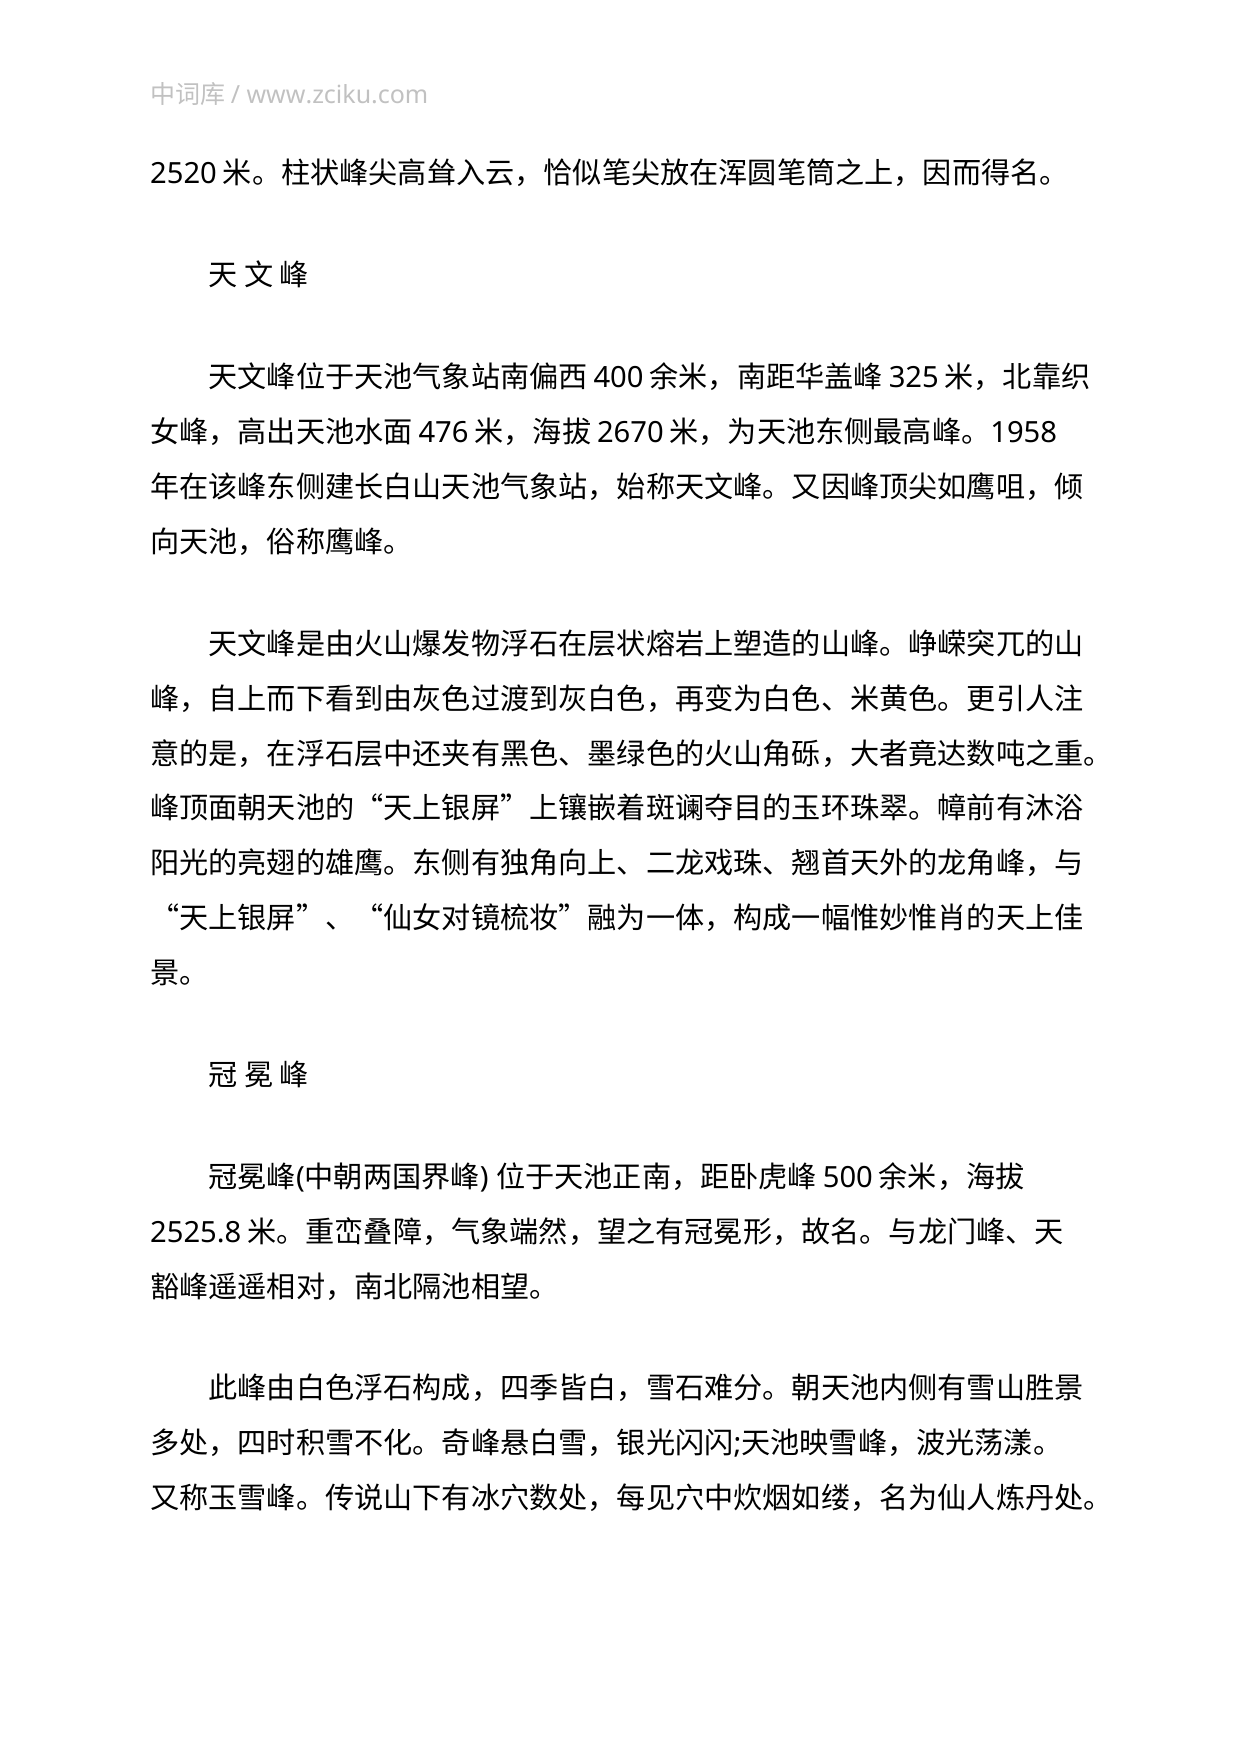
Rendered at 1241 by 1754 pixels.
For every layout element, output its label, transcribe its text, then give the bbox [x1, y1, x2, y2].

text 天 文 峰 [150, 252, 1090, 294]
text 冠冕峰(中朝两国界峰) 位于天池正南，距卧虎峰500余米，海拔2525.8米。重峦叠障，气象端然，望之有冠冕形，故名。与龙门峰、天豁峰遥遥相对，南北隔池相望。 [150, 1153, 1090, 1306]
text 天文峰是由火山爆发物浮石在层状熔岩上塑造的山峰。峥嵘突兀的山峰，自上而下看到由灰色过渡到灰白色，再变为白色、米黄色。更引人注意的是，在浮石层中还夹有黑色、墨绿色的火山角砾，大者竟达数吨之重。峰顶面朝天池的“天上银屏”上镶嵌着斑谰夺目的玉环珠翠。幛前有沐浴阳光的亮翅的雄鹰。东侧有独角向上、二龙戏珠、翘首天外的龙角峰，与“天上银屏”、“仙女对镜梳妆”融为一体，构成一幅惟妙惟肖的天上佳景。 [150, 620, 1090, 992]
text 此峰由白色浮石构成，四季皆白，雪石难分。朝天池内侧有雪山胜景多处，四时积雪不化。奇峰悬白雪，银光闪闪;天池映雪峰，波光荡漾。又称玉雪峰。传说山下有冰穴数处，每见穴中炊烟如缕，名为仙人炼丹处。 [150, 1365, 1090, 1517]
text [150, 150, 1090, 192]
text 天文峰位于天池气象站南偏西400余米，南距华盖峰325米，北靠织女峰，高出天池水面476米，海拔2670米，为天池东侧最高峰。1958年在该峰东侧建长白山天池气象站，始称天文峰。又因峰顶尖如鹰咀，倾向天池，俗称鹰峰。 [150, 354, 1090, 561]
text 冠 冕 峰 [150, 1052, 1090, 1094]
